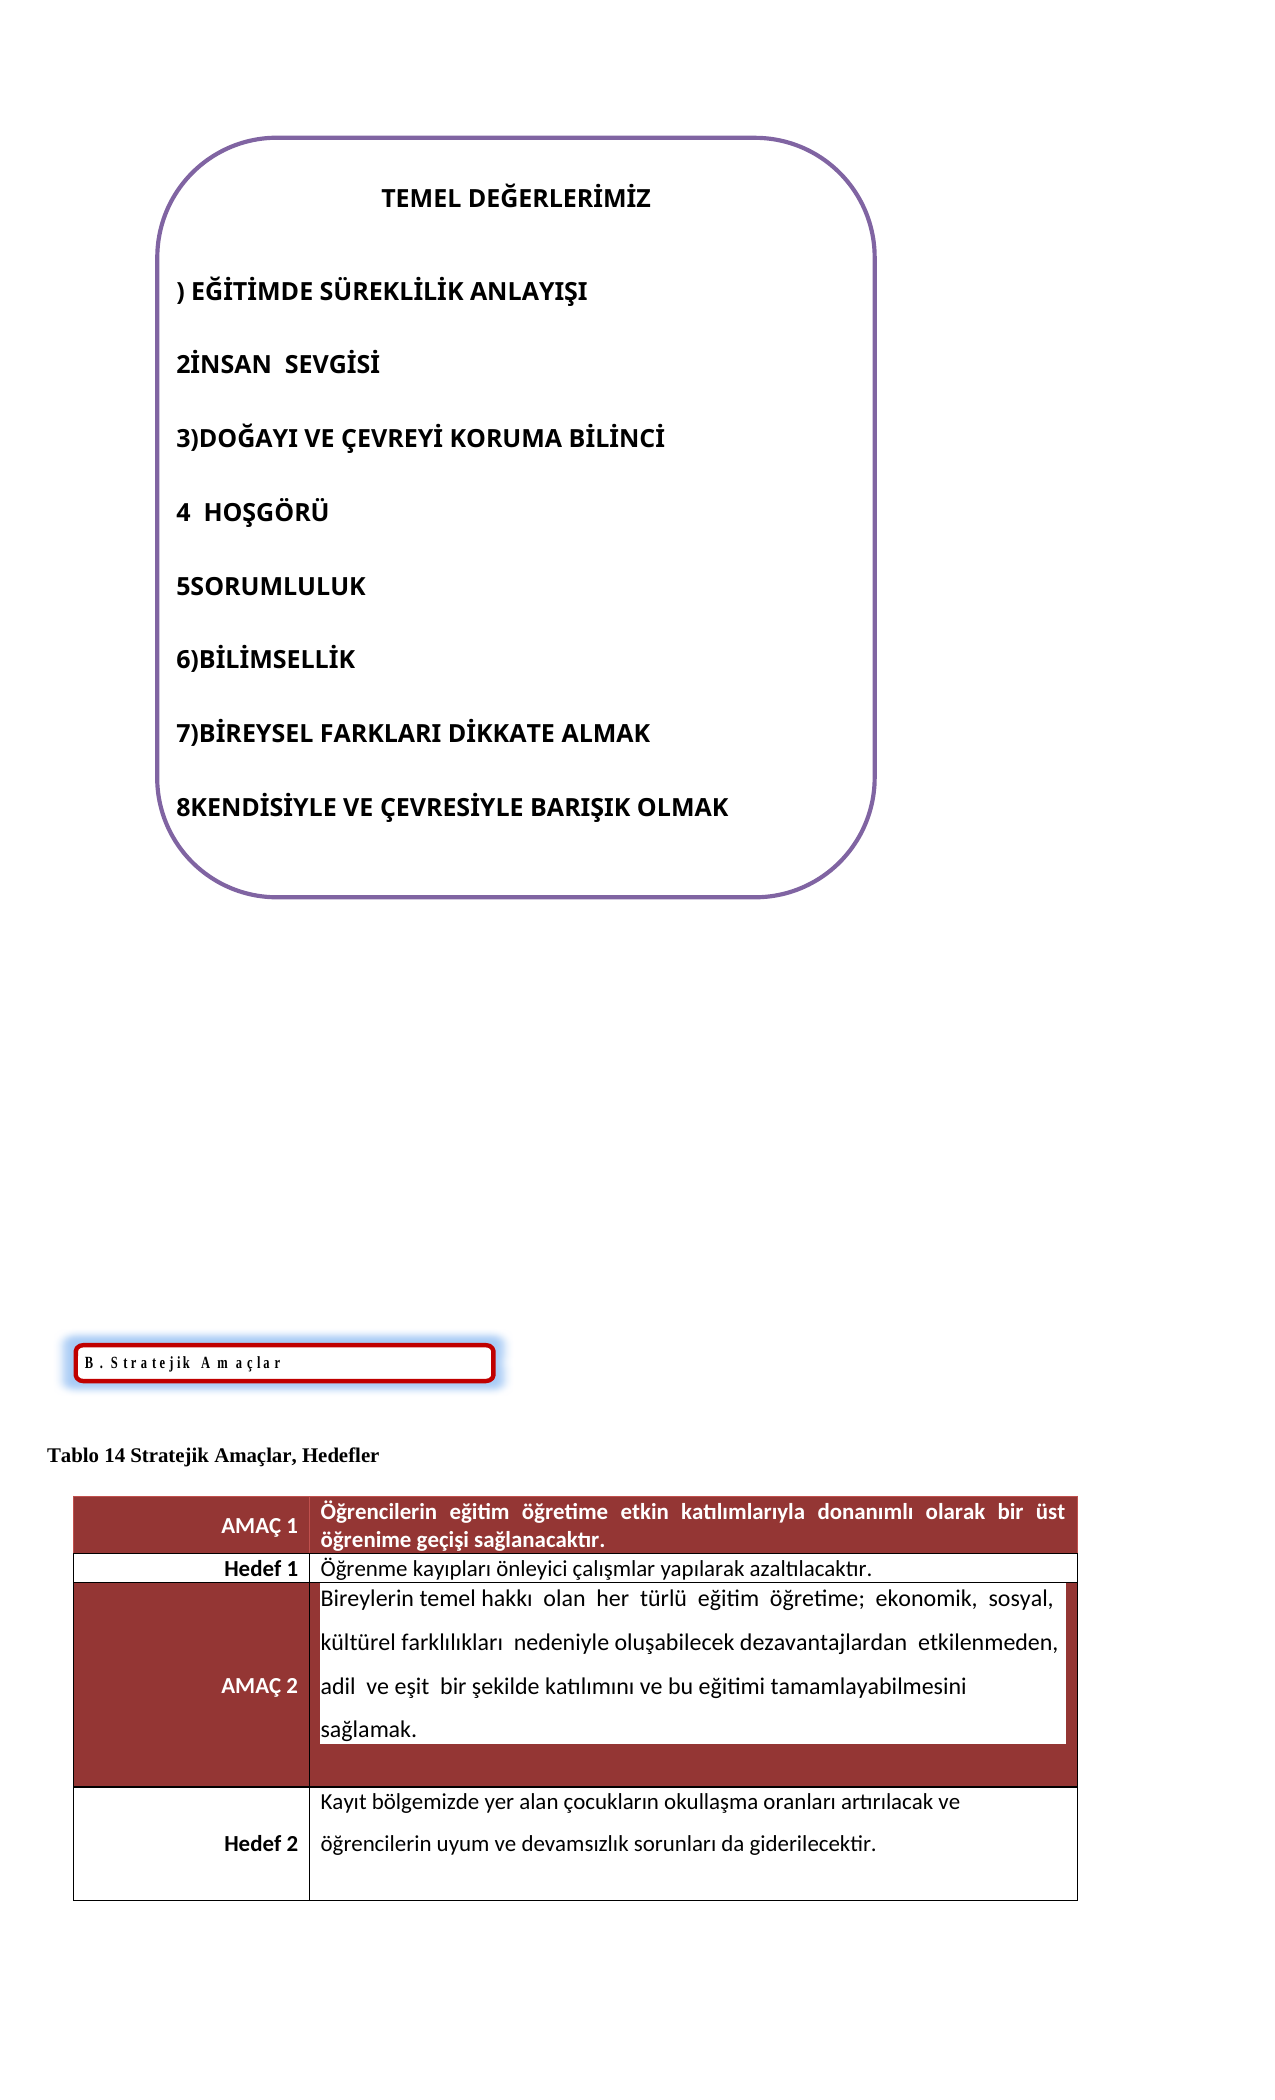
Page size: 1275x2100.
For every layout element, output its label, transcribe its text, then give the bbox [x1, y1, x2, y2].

table_cell AMAÇ 2 [74, 1583, 309, 1786]
table_cell Bireylerin temel hakkı olan her türlü eğitim öğretime; ekonomik, sosyal, kültürel farklılıkları nedeniyle oluşabilecek dezavantajlardan etkilenmeden, adil ve eşit bir şekilde katılımını ve bu eğitimi tamamlayabilmesini sağlamak. [310, 1583, 1077, 1786]
table_cell Hedef 1 [74, 1554, 309, 1582]
text Tablo 14 Stratejik Amaçlar, Hedefler [0, 1443, 1275, 1467]
table_cell Öğrenme kayıpları önleyici çalışmlar yapılarak azaltılacaktır. [310, 1554, 1077, 1582]
table_header AMAÇ 1 [74, 1497, 309, 1553]
table_cell Hedef 2 [74, 1788, 309, 1899]
table_cell Kayıt bölgemizde yer alan çocukların okullaşma oranları artırılacak ve öğrencilerin uyum ve devamsızlık sorunları da giderilecektir. [310, 1788, 1077, 1899]
table_header Öğrencilerin eğitim öğretime etkin katılımlarıyla donanımlı olarak bir üst öğrenime geçişi sağlanacaktır. [310, 1497, 1077, 1553]
